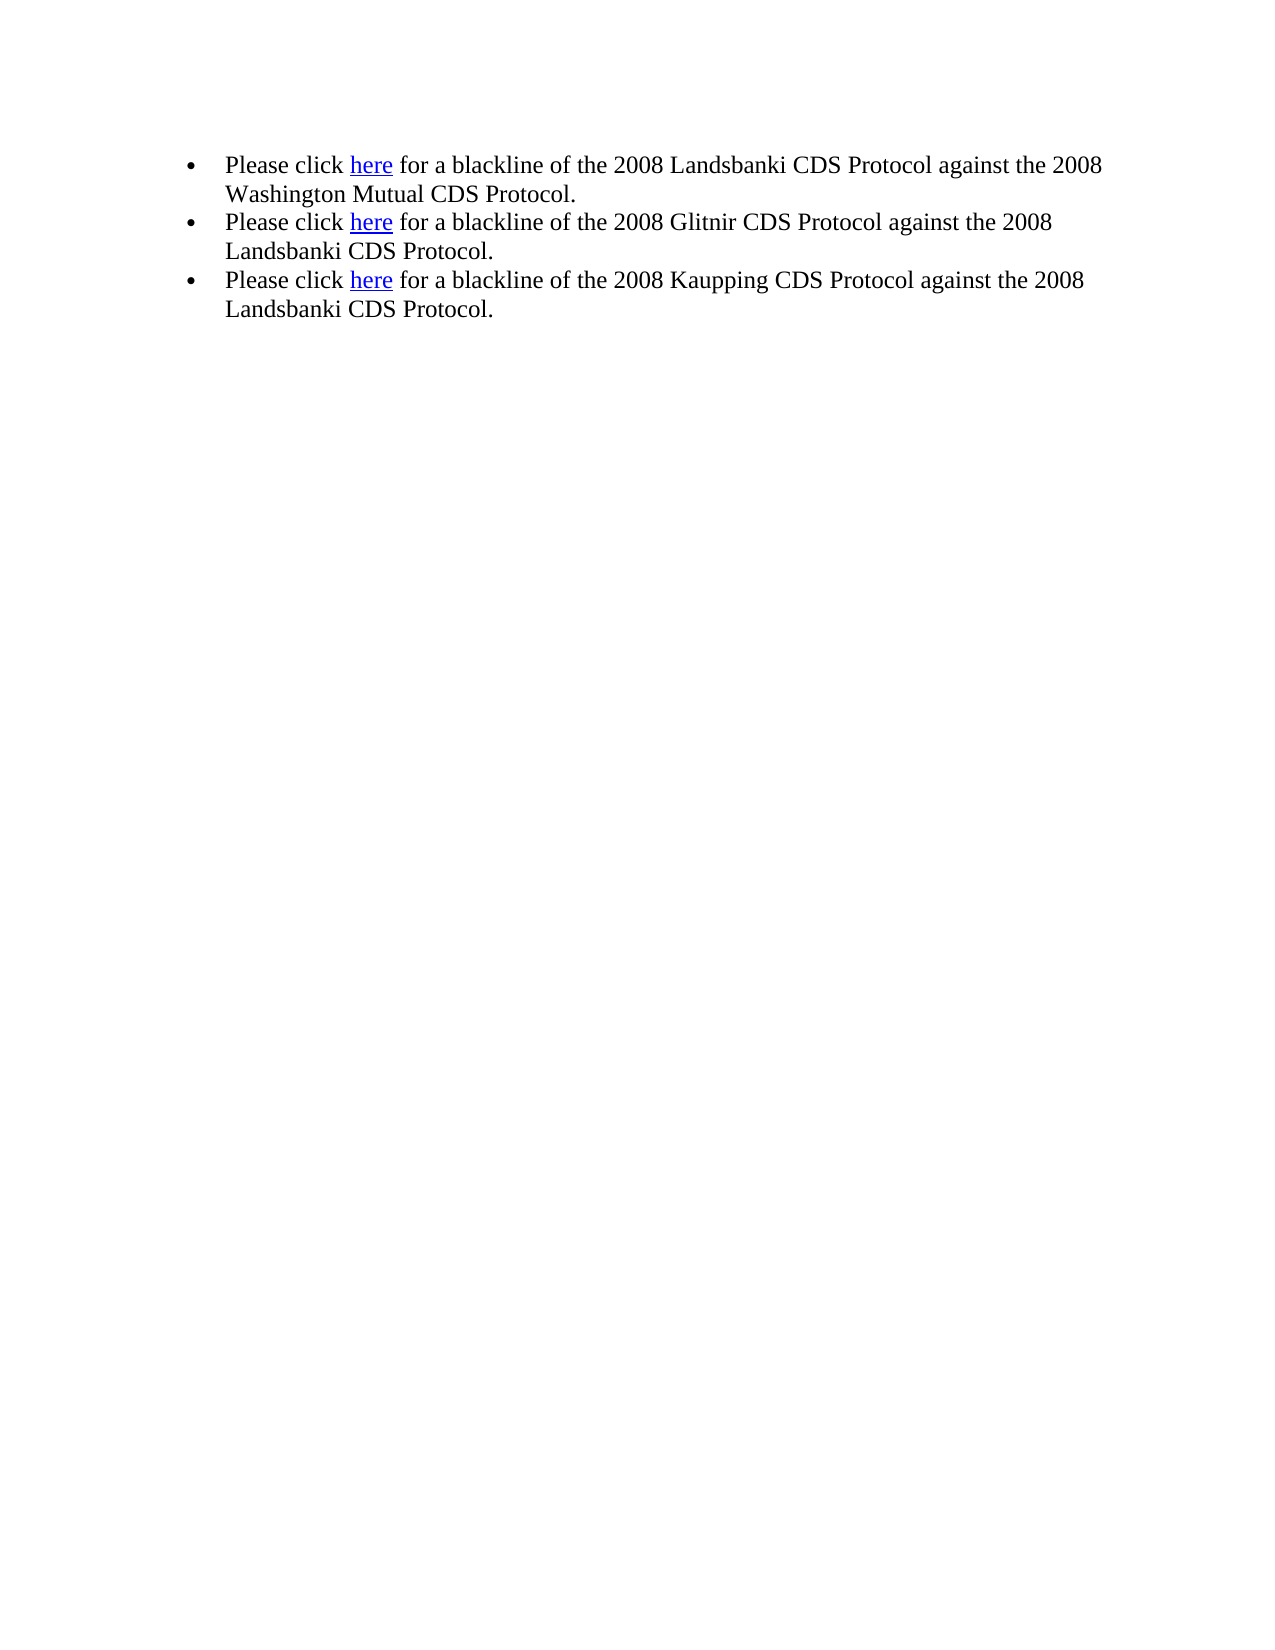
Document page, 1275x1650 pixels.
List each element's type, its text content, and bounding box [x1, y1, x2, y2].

list Please click here for a blackline of the 2008 Landsbanki CDS Protocol against the 2008 Washington Mutual CDS Protocol. [187, 150, 1125, 207]
list Please click here for a blackline of the 2008 Glitnir CDS Protocol against the 2008 Landsbanki CDS Protocol. [187, 207, 1125, 265]
list Please click here for a blackline of the 2008 Kaupping CDS Protocol against the 2008 Landsbanki CDS Protocol. [187, 265, 1125, 322]
